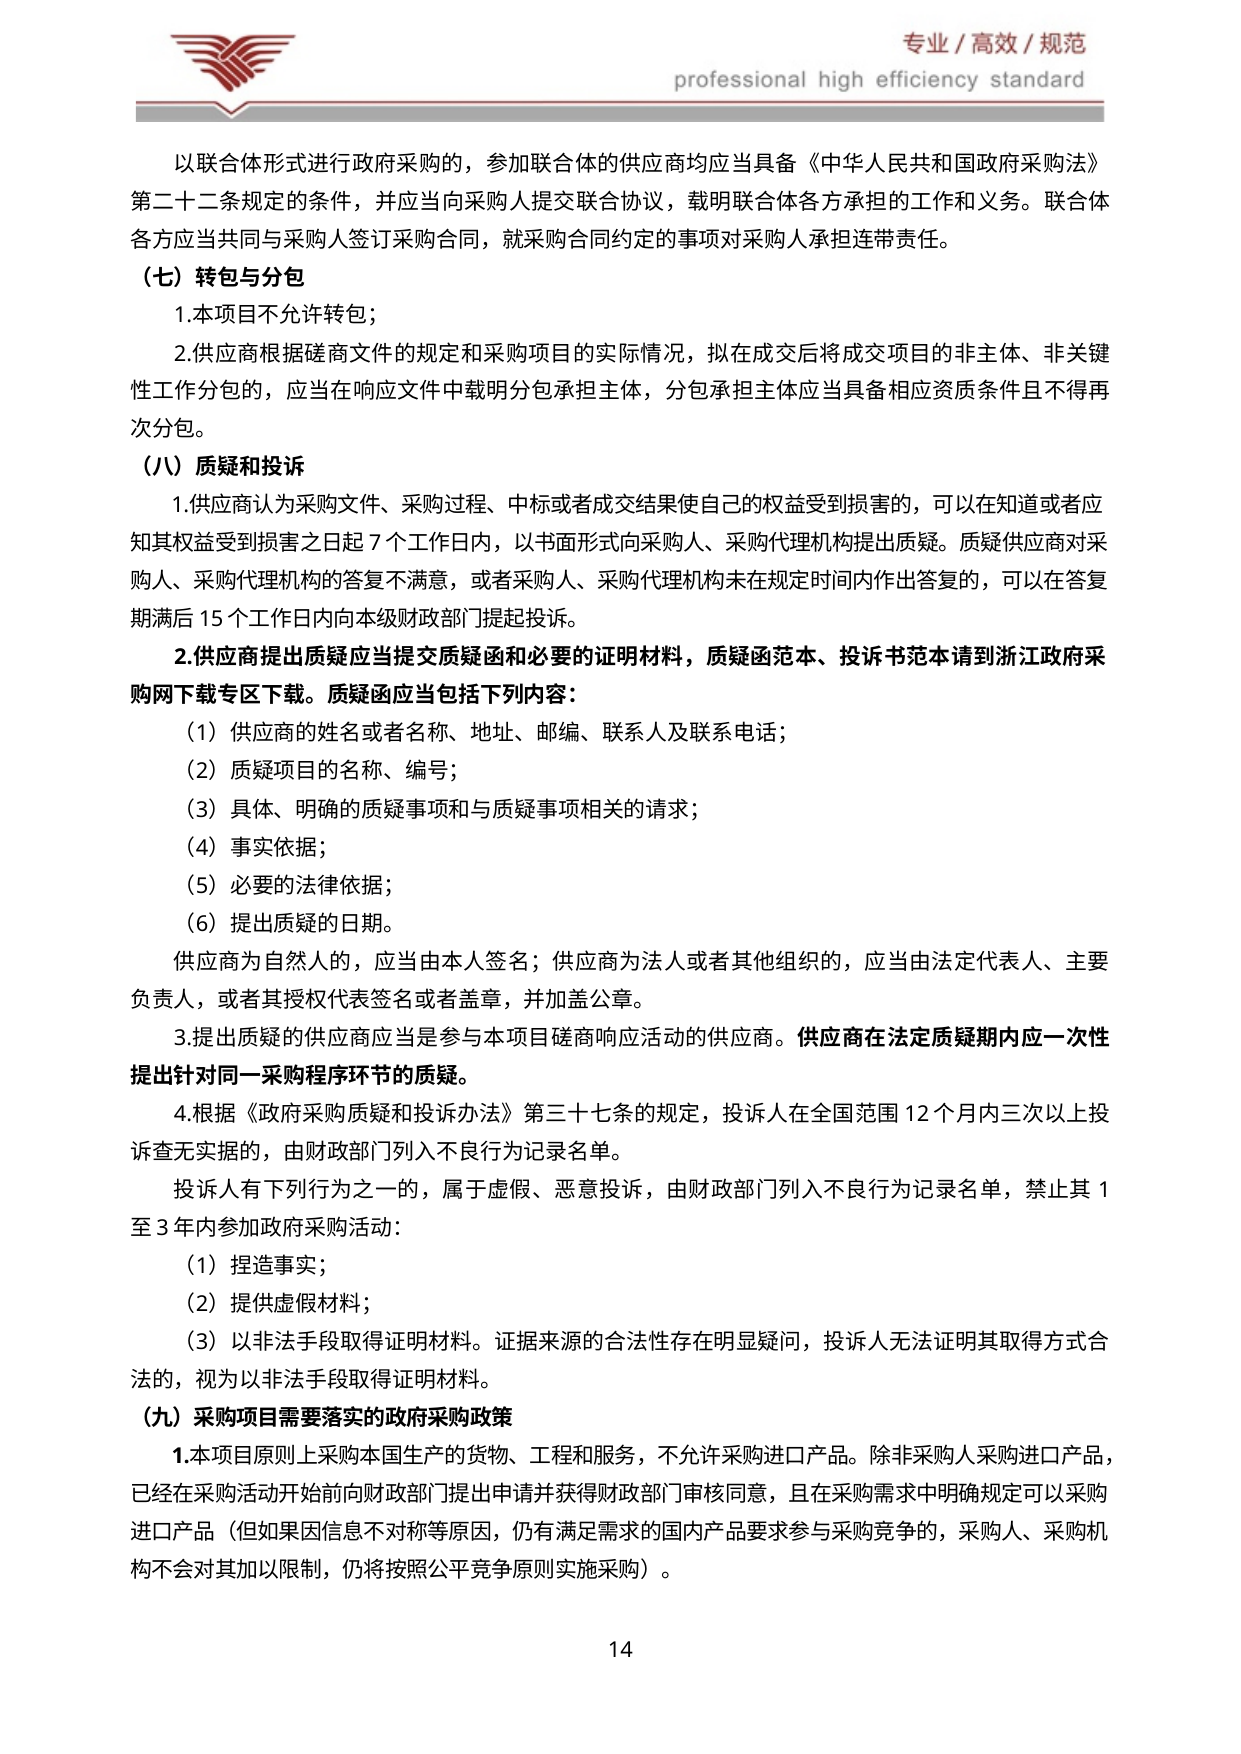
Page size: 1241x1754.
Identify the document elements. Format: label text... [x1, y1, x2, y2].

text 1.供应商认为采购文件、采购过程、中标或者成交结果使自己的权益受到损害的，可以在知道或者应知其权益受到损害之日起7个工作日内，以书面形式向采购人、采购代理机构提出质疑。质疑供应商对采购人、采购代理机构的答复不满意，或者采购人、采购代理机构未在规定时间内作出答复的，可以在答复期满后15个工作日内向本级财政部门提起投诉。 [130, 487, 1110, 633]
text （5）必要的法律依据； [130, 868, 1110, 899]
picture [135, 11, 1105, 122]
text （3）具体、明确的质疑事项和与质疑事项相关的请求； [130, 792, 1110, 823]
text 3.提出质疑的供应商应当是参与本项目磋商响应活动的供应商。供应商在法定质疑期内应一次性提出针对同一采购程序环节的质疑。 [130, 1020, 1110, 1089]
text （1）捏造事实； [130, 1248, 1110, 1280]
text （2）质疑项目的名称、编号； [130, 753, 1110, 785]
text 供应商为自然人的，应当由本人签名；供应商为法人或者其他组织的，应当由法定代表人、主要负责人，或者其授权代表签名或者盖章，并加盖公章。 [130, 944, 1110, 1014]
text 以联合体形式进行政府采购的，参加联合体的供应商均应当具备《中华人民共和国政府采购法》第二十二条规定的条件，并应当向采购人提交联合协议，载明联合体各方承担的工作和义务。联合体各方应当共同与采购人签订采购合同，就采购合同约定的事项对采购人承担连带责任。 [130, 146, 1110, 253]
text 2.供应商根据磋商文件的规定和采购项目的实际情况，拟在成交后将成交项目的非主体、非关键性工作分包的，应当在响应文件中载明分包承担主体，分包承担主体应当具备相应资质条件且不得再次分包。 [130, 336, 1110, 443]
text （3）以非法手段取得证明材料。证据来源的合法性存在明显疑问，投诉人无法证明其取得方式合法的，视为以非法手段取得证明材料。 [130, 1324, 1110, 1394]
text （七）转包与分包 [130, 259, 1110, 291]
text （4）事实依据； [130, 830, 1110, 861]
text 4.根据《政府采购质疑和投诉办法》第三十七条的规定，投诉人在全国范围12个月内三次以上投诉查无实据的，由财政部门列入不良行为记录名单。 [130, 1096, 1110, 1166]
text 2.供应商提出质疑应当提交质疑函和必要的证明材料，质疑函范本、投诉书范本请到浙江政府采购网下载专区下载。质疑函应当包括下列内容： [130, 639, 1110, 709]
text （1）供应商的姓名或者名称、地址、邮编、联系人及联系电话； [130, 715, 1110, 747]
text 1.本项目原则上采购本国生产的货物、工程和服务，不允许采购进口产品。除非采购人采购进口产品，已经在采购活动开始前向财政部门提出申请并获得财政部门审核同意，且在采购需求中明确规定可以采购进口产品（但如果因信息不对称等原因，仍有满足需求的国内产品要求参与采购竞争的，采购人、采购机构不会对其加以限制，仍将按照公平竞争原则实施采购）。 [130, 1438, 1110, 1583]
text （八）质疑和投诉 [130, 449, 1110, 481]
text 1.本项目不允许转包； [130, 297, 1110, 329]
text 投诉人有下列行为之一的，属于虚假、恶意投诉，由财政部门列入不良行为记录名单，禁止其1至3年内参加政府采购活动： [130, 1172, 1110, 1242]
text （2）提供虚假材料； [130, 1286, 1110, 1318]
text （九）采购项目需要落实的政府采购政策 [130, 1400, 1110, 1432]
text （6）提出质疑的日期。 [130, 906, 1110, 938]
